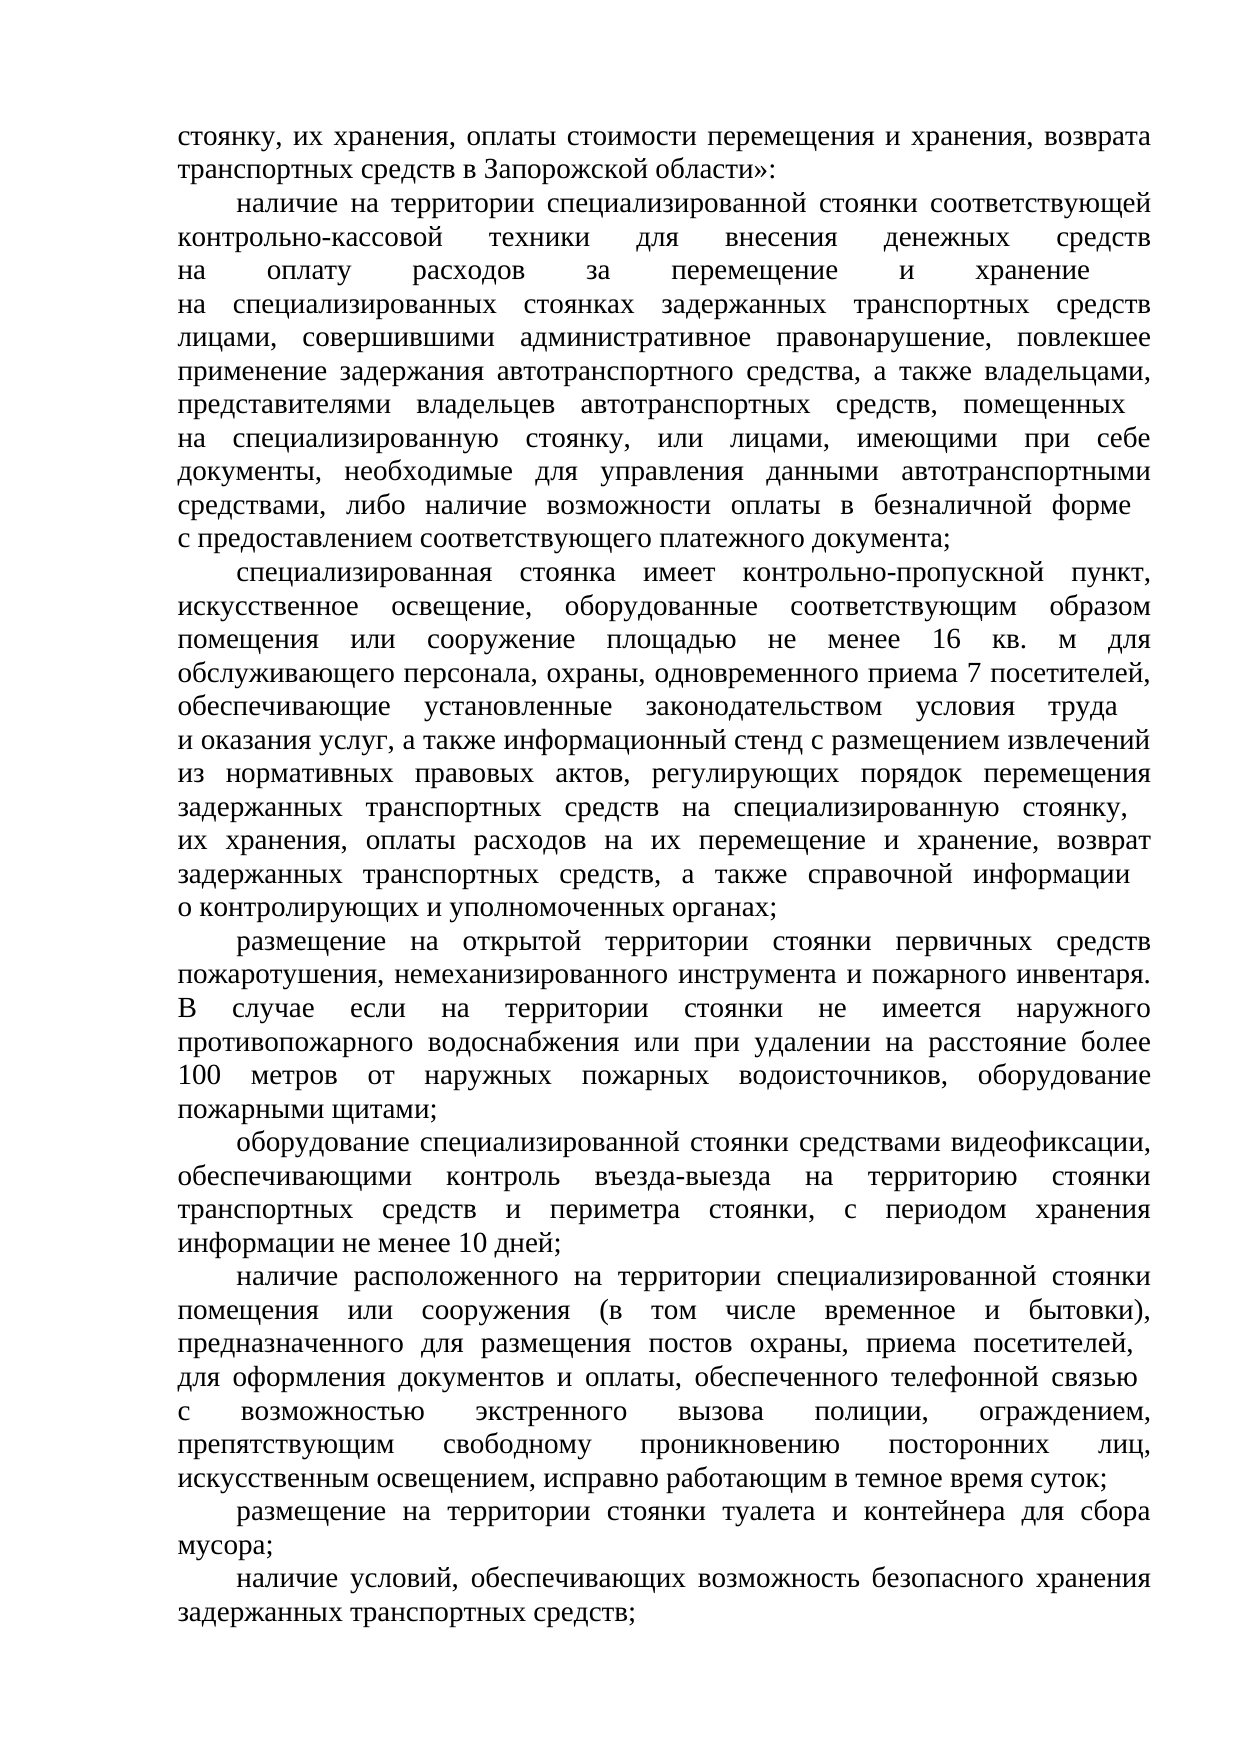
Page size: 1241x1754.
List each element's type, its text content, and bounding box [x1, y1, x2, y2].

text размещение на территории стоянки туалета и контейнера для сбора мусора; [177, 1493, 1152, 1560]
text наличие расположенного на территории специализированной стоянки помещения или сооружения (в том числе временное и бытовки), предназначенного для размещения постов охраны, приема посетителей, для оформления документов и оплаты, обеспеченного телефонной связью с возможностью экстренного вызова полиции, ограждением, препятствующим свободному проникновению посторонних лиц, искусственным освещением, исправно работающим в темное время суток; [177, 1258, 1152, 1493]
text специализированная стоянка имеет контрольно-пропускной пункт, искусственное освещение, оборудованные соответствующим образом помещения или сооружение площадью не менее 16 кв. м для обслуживающего персонала, охраны, одновременного приема 7 посетителей, обеспечивающие установленные законодательством условия труда и оказания услуг, а также информационный стенд с размещением извлечений из нормативных правовых актов, регулирующих порядок перемещения задержанных транспортных средств на специализированную стоянку, их хранения, оплаты расходов на их перемещение и хранение, возврат задержанных транспортных средств, а также справочной информации о контролирующих и уполномоченных органах; [177, 554, 1152, 923]
text наличие условий, обеспечивающих возможность безопасного хранения задержанных транспортных средств; [177, 1560, 1152, 1627]
text наличие на территории специализированной стоянки соответствующей контрольно-кассовой техники для внесения денежных средств на оплату расходов за перемещение и хранение на специализированных стоянках задержанных транспортных средств лицами, совершившими административное правонарушение, повлекшее применение задержания автотранспортного средства, а также владельцами, представителями владельцев автотранспортных средств, помещенных на специализированную стоянку, или лицами, имеющими при себе документы, необходимые для управления данными автотранспортными средствами, либо наличие возможности оплаты в безналичной форме с предоставлением соответствующего платежного документа; [177, 185, 1152, 554]
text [177, 118, 1152, 185]
text размещение на открытой территории стоянки первичных средств пожаротушения, немеханизированного инструмента и пожарного инвентаря. В случае если на территории стоянки не имеется наружного противопожарного водоснабжения или при удалении на расстояние более 100 метров от наружных пожарных водоисточников, оборудование пожарными щитами; [177, 923, 1152, 1124]
text оборудование специализированной стоянки средствами видеофиксации, обеспечивающими контроль въезда-выезда на территорию стоянки транспортных средств и периметра стоянки, с периодом хранения информации не менее 10 дней; [177, 1124, 1152, 1258]
